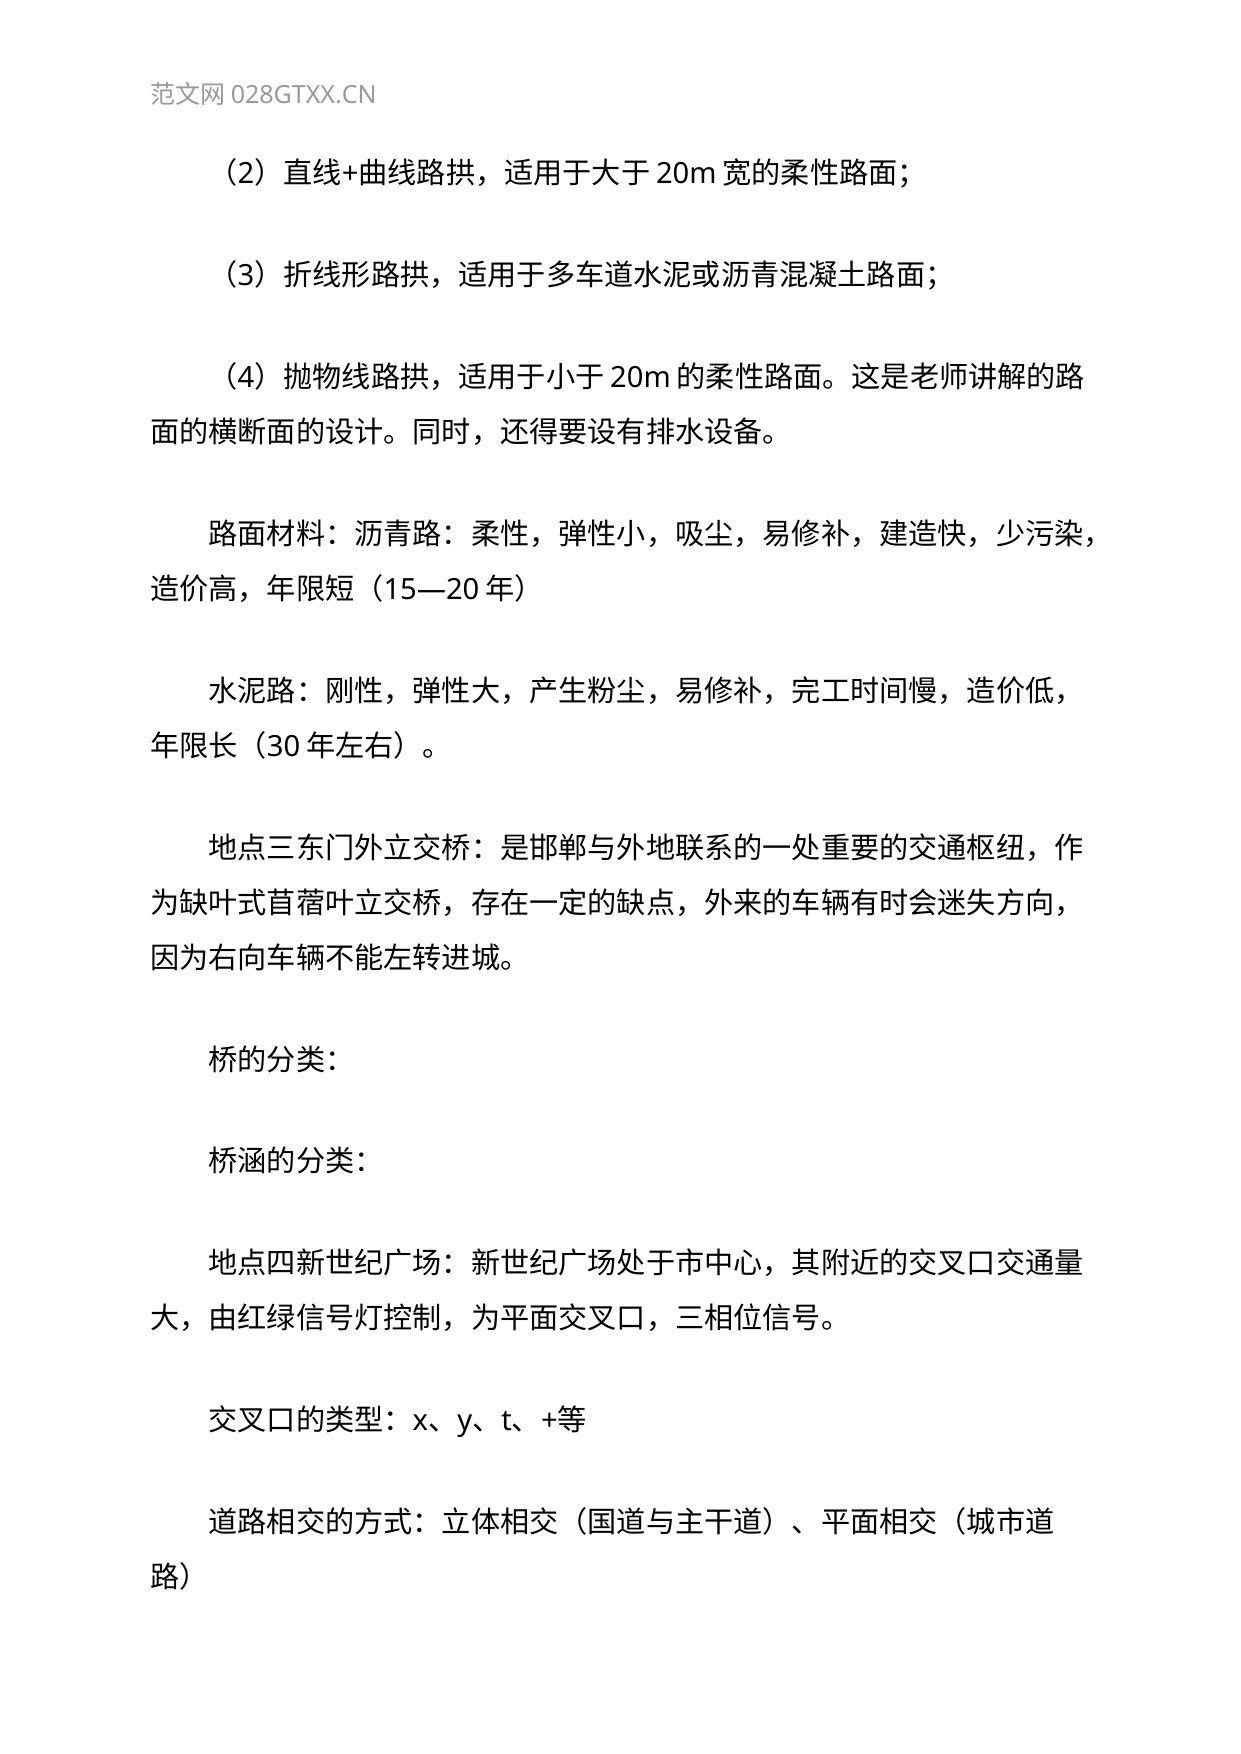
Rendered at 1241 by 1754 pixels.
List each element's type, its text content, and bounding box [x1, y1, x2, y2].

text （4）抛物线路拱，适用于小于20m的柔性路面。这是老师讲解的路面的横断面的设计。同时，还得要设有排水设备。 [150, 354, 1090, 451]
text 地点四新世纪广场：新世纪广场处于市中心，其附近的交叉口交通量大，由红绿信号灯控制，为平面交叉口，三相位信号。 [150, 1239, 1090, 1337]
text （2）直线+曲线路拱，适用于大于20m宽的柔性路面； [150, 150, 1090, 192]
text （3）折线形路拱，适用于多车道水泥或沥青混凝土路面； [150, 252, 1090, 294]
text 桥涵的分类： [150, 1138, 1090, 1180]
text 路面材料：沥青路：柔性，弹性小，吸尘，易修补，建造快，少污染，造价高，年限短（15—20年） [150, 511, 1090, 608]
text 交叉口的类型：x、y、t、+等 [150, 1396, 1090, 1439]
text 桥的分类： [150, 1036, 1090, 1078]
text 道路相交的方式：立体相交（国道与主干道）、平面相交（城市道路） [150, 1498, 1090, 1595]
text 地点三东门外立交桥：是邯郸与外地联系的一处重要的交通枢纽，作为缺叶式苜蓿叶立交桥，存在一定的缺点，外来的车辆有时会迷失方向，因为右向车辆不能左转进城。 [150, 824, 1090, 977]
text 水泥路：刚性，弹性大，产生粉尘，易修补，完工时间慢，造价低，年限长（30年左右）。 [150, 668, 1090, 765]
